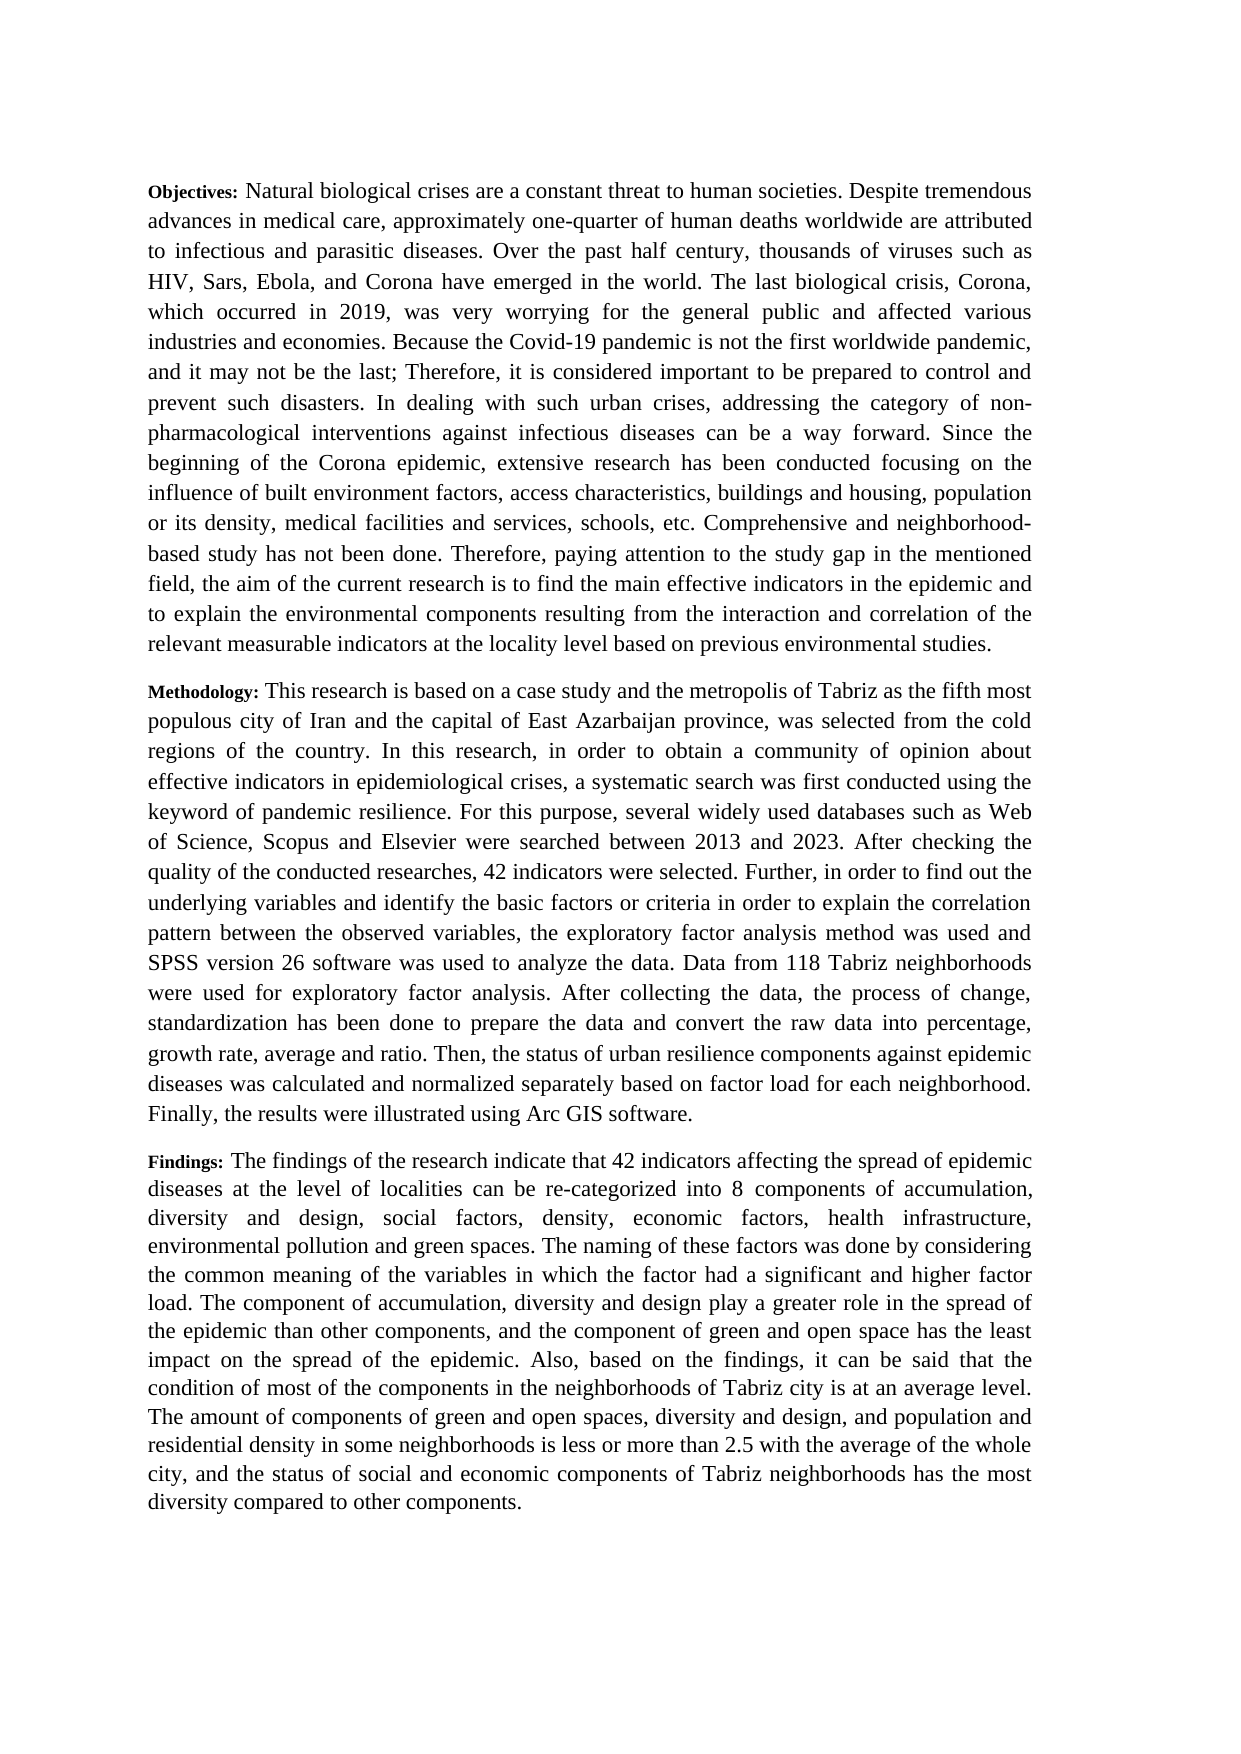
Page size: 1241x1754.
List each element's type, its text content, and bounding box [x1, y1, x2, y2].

text Findings: The findings of the research indicate that 42 indicators affecting the spread of epidemic diseases at the level of localities can be re-categorized into 8 components of accumulation, diversity and design, social factors, density, economic factors, health infrastructure, environmental pollution and green spaces. The naming of these factors was done by considering the common meaning of the variables in which the factor had a significant and higher factor load. The component of accumulation, diversity and design play a greater role in the spread of the epidemic than other components, and the component of green and open space has the least impact on the spread of the epidemic. Also, based on the findings, it can be said that the condition of most of the components in the neighborhoods of Tabriz city is at an average level. The amount of components of green and open spaces, diversity and design, and population and residential density in some neighborhoods is less or more than 2.5 with the average of the whole city, and the status of social and economic components of Tabriz neighborhoods has the most diversity compared to other components. [148, 1147, 1033, 1514]
text Methodology: This research is based on a case study and the metropolis of Tabriz as the fifth most populous city of Iran and the capital of East Azarbaijan province, was selected from the cold regions of the country. In this research, in order to obtain a community of opinion about effective indicators in epidemiological crises, a systematic search was first conducted using the keyword of pandemic resilience. For this purpose, several widely used databases such as Web of Science, Scopus and Elsevier were searched between 2013 and 2023. After checking the quality of the conducted researches, 42 indicators were selected. Further, in order to find out the underlying variables and identify the basic factors or criteria in order to explain the correlation pattern between the observed variables, the exploratory factor analysis method was used and SPSS version 26 software was used to analyze the data. Data from 118 Tabriz neighborhoods were used for exploratory factor analysis. After collecting the data, the process of change, standardization has been done to prepare the data and convert the raw data into percentage, growth rate, average and ratio. Then, the status of urban resilience components against epidemic diseases was calculated and normalized separately based on factor load for each neighborhood. Finally, the results were illustrated using Arc GIS software. [148, 677, 1033, 1126]
text Objectives: Natural biological crises are a constant threat to human societies. Despite tremendous advances in medical care, approximately one-quarter of human deaths worldwide are attributed to infectious and parasitic diseases. Over the past half century, thousands of viruses such as HIV, Sars, Ebola, and Corona have emerged in the world. The last biological crisis, Corona, which occurred in 2019, was very worrying for the general public and affected various industries and economies. Because the Covid-19 pandemic is not the first worldwide pandemic, and it may not be the last; Therefore, it is considered important to be prepared to control and prevent such disasters. In dealing with such urban crises, addressing the category of non-pharmacological interventions against infectious diseases can be a way forward. Since the beginning of the Corona epidemic, extensive research has been conducted focusing on the influence of built environment factors, access characteristics, buildings and housing, population or its density, medical facilities and services, schools, etc. Comprehensive and neighborhood-based study has not been done. Therefore, paying attention to the study gap in the mentioned field, the aim of the current research is to find the main effective indicators in the epidemic and to explain the environmental components resulting from the interaction and correlation of the relevant measurable indicators at the locality level based on previous environmental studies. [148, 177, 1033, 657]
